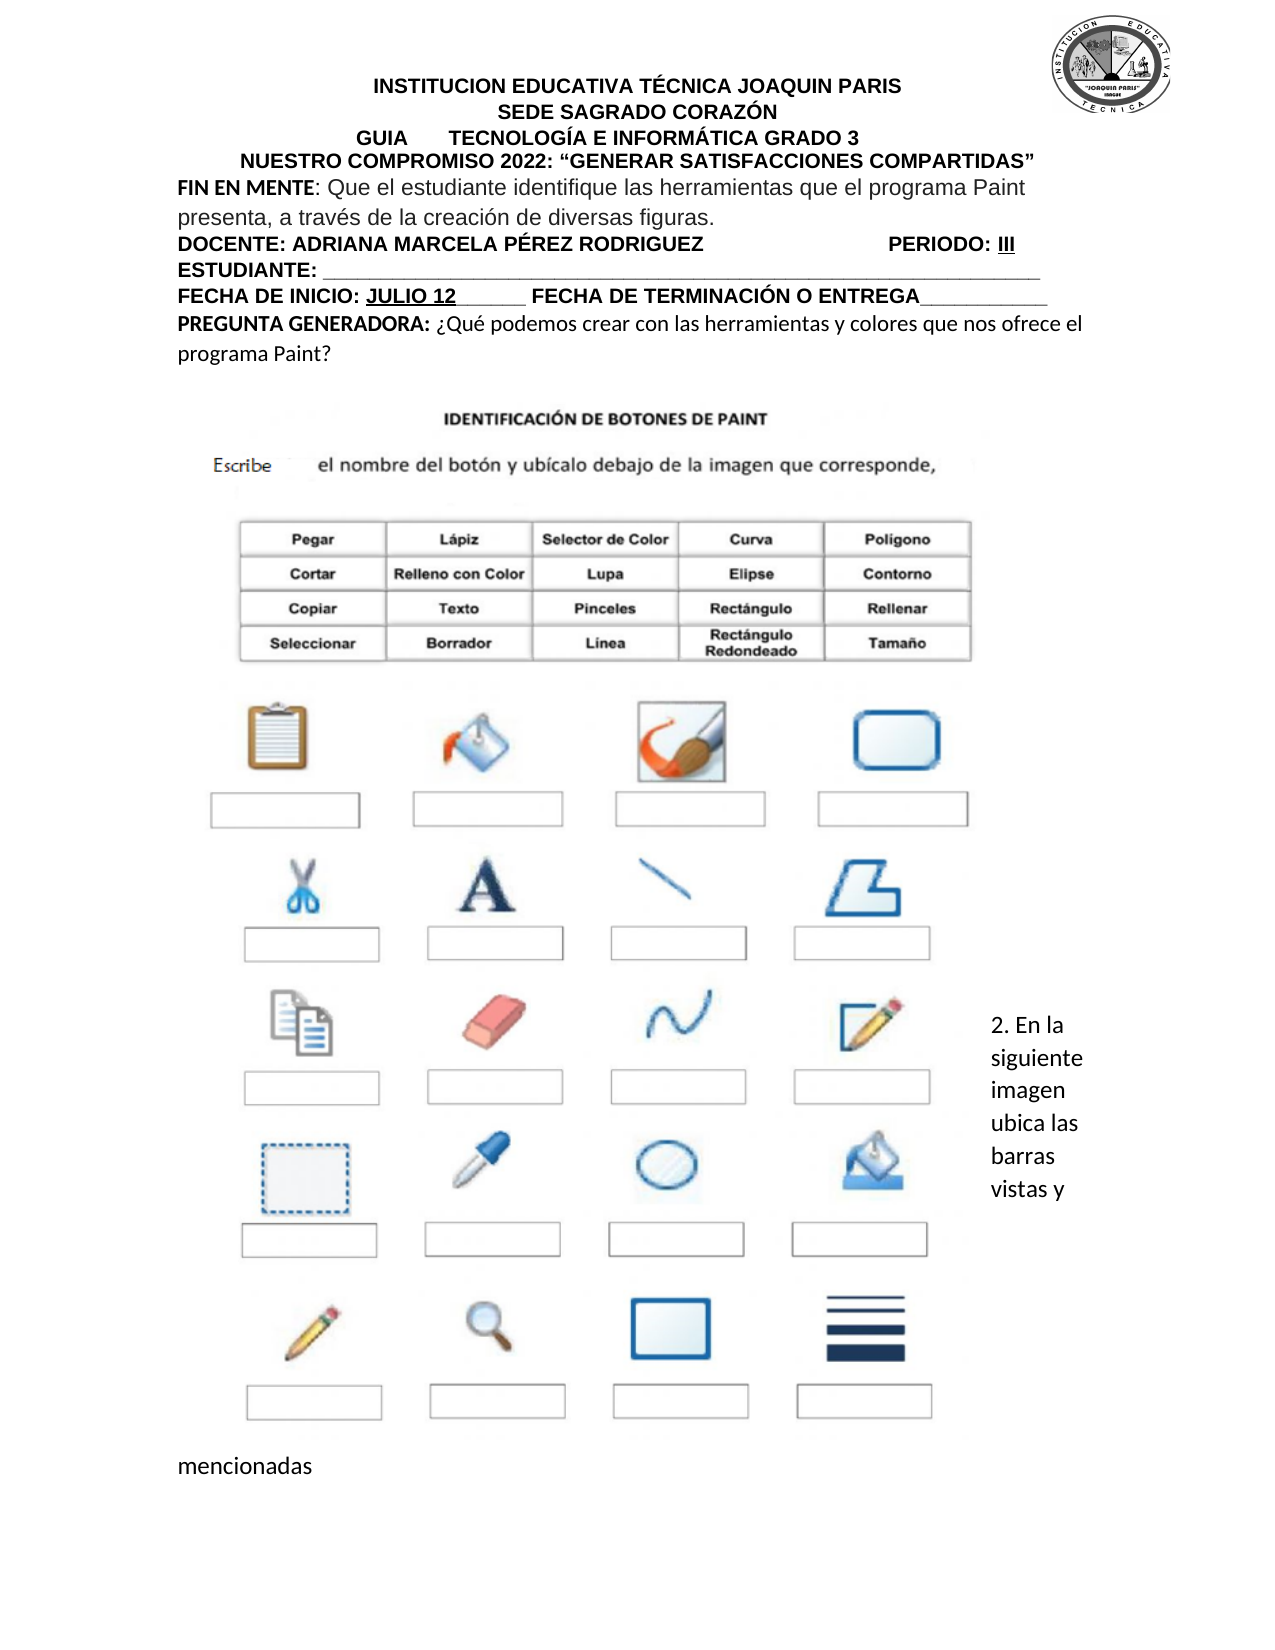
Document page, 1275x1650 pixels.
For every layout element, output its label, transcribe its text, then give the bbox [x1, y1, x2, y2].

text 2. En la siguiente imagen ubica las barras vistas y mencionadas [177, 1009, 1098, 1481]
text PREGUNTA GENERADORA: ¿Qué podemos crear con las herramientas y colores que nos ofrece el programa Paint? [177, 309, 1098, 368]
text ESTUDIANTE: ______________________________________________________________ [177, 258, 1098, 282]
text FIN EN MENTE: Que el estudiante identifique las herramientas que el programa Paint presenta, a través de la creación de diversas figuras. [177, 173, 1098, 230]
text DOCENTE: ADRIANA MARCELA PÉREZ RODRIGUEZ PERIODO: III [177, 232, 1098, 256]
text FECHA DE INICIO: JULIO 12______ FECHA DE TERMINACIÓN O ENTREGA___________ [177, 283, 1098, 307]
picture [118, 373, 1054, 1439]
